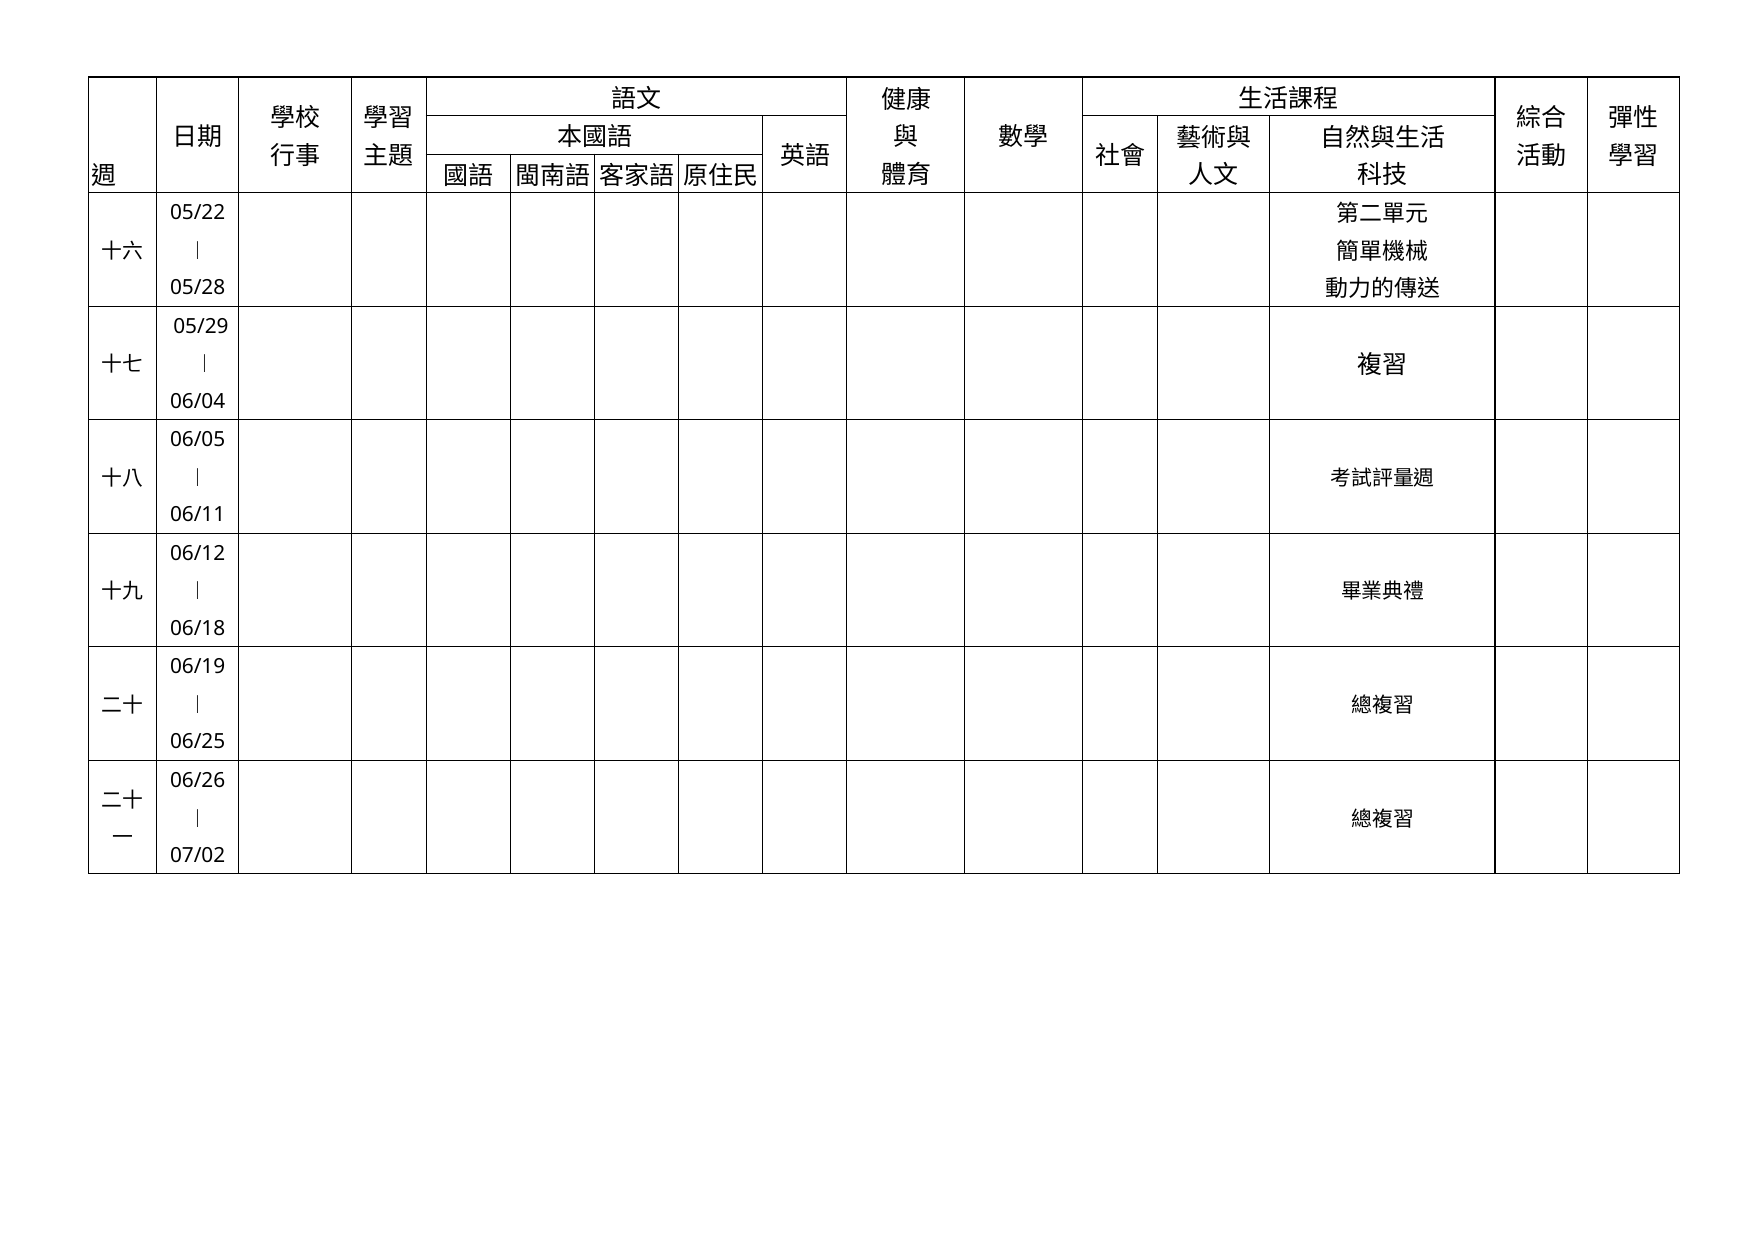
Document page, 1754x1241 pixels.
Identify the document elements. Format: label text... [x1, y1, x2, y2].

table_cell [847, 761, 964, 873]
table_header 健康 與 體育 [847, 78, 964, 192]
table_header 學習主題 [352, 78, 426, 192]
table_cell [427, 193, 510, 306]
table_cell [1083, 193, 1157, 306]
table_cell [965, 193, 1082, 306]
table_cell [511, 193, 594, 306]
table_cell [1158, 534, 1269, 646]
table_cell [1588, 193, 1679, 306]
table_cell [1496, 647, 1587, 760]
table_header 數學 [965, 78, 1082, 192]
table_cell [1083, 761, 1157, 873]
table_cell [1496, 534, 1587, 646]
table_header 學校 行事 [239, 78, 351, 192]
table_cell [1083, 307, 1157, 419]
table_cell [847, 647, 964, 760]
table_cell 06/26 ︱ 07/02 [157, 761, 238, 873]
table_cell [1158, 193, 1269, 306]
table_cell [595, 761, 678, 873]
table_cell [763, 761, 846, 873]
table_cell 05/22 ︱ 05/28 [157, 193, 238, 306]
table_header 日期 [157, 78, 238, 192]
table_cell [352, 307, 426, 419]
table_cell [965, 420, 1082, 533]
table_cell [679, 647, 762, 760]
table_cell [352, 647, 426, 760]
table_cell 總複習 [1270, 647, 1494, 760]
table_header 彈性 學習 [1588, 78, 1679, 192]
table_cell [1588, 307, 1679, 419]
table_cell [1158, 307, 1269, 419]
table_cell 06/05 ︱ 06/11 [157, 420, 238, 533]
table_cell [239, 534, 351, 646]
table_cell [239, 647, 351, 760]
table_cell [352, 420, 426, 533]
table_cell [239, 193, 351, 306]
table_cell [965, 647, 1082, 760]
table_cell 本國語 [427, 116, 762, 153]
table_cell [595, 193, 678, 306]
table_cell [965, 534, 1082, 646]
table_cell [595, 647, 678, 760]
table_cell [1496, 193, 1587, 306]
table_cell [239, 420, 351, 533]
table_cell [1083, 647, 1157, 760]
table_cell [679, 761, 762, 873]
table_cell [352, 761, 426, 873]
table_cell [679, 420, 762, 533]
table_cell 十七 [89, 307, 156, 419]
table_cell [679, 307, 762, 419]
table_cell 十六 [89, 193, 156, 306]
table_cell [1083, 534, 1157, 646]
table_cell 客家語 [595, 155, 678, 192]
table_header 語文 [427, 78, 846, 115]
table_cell 05/29 ︱ 06/04 [157, 307, 238, 419]
table_cell [239, 307, 351, 419]
table_cell 原住民 [679, 155, 762, 192]
table_cell [847, 307, 964, 419]
table_cell [352, 193, 426, 306]
table_cell [511, 647, 594, 760]
table_cell [595, 420, 678, 533]
table_cell [847, 534, 964, 646]
table_cell [239, 761, 351, 873]
table_cell [1588, 647, 1679, 760]
table_cell 第二單元 簡單機械 動力的傳送 [1270, 193, 1494, 306]
table_cell [511, 761, 594, 873]
table_cell [595, 307, 678, 419]
table_cell [427, 307, 510, 419]
table_cell [427, 420, 510, 533]
table_cell 06/19 ︱ 06/25 [157, 647, 238, 760]
table_cell 總複習 [1270, 761, 1494, 873]
table_cell 英語 [763, 116, 846, 192]
table_cell 藝術與 人文 [1158, 116, 1269, 192]
table_cell [763, 193, 846, 306]
table_cell [1083, 420, 1157, 533]
table_cell [427, 534, 510, 646]
table_cell 十九 [89, 534, 156, 646]
table_cell [847, 193, 964, 306]
table_cell 考試評量週 [1270, 420, 1494, 533]
table_cell 國語 [427, 155, 510, 192]
table_cell [1588, 420, 1679, 533]
table_cell [427, 761, 510, 873]
table_cell [511, 307, 594, 419]
table_cell [1588, 534, 1679, 646]
table_cell [427, 647, 510, 760]
table_cell [1158, 761, 1269, 873]
table_header 週 [89, 78, 156, 192]
table_cell [965, 761, 1082, 873]
table_cell [965, 307, 1082, 419]
table_cell [763, 534, 846, 646]
table_cell 06/12 ︱ 06/18 [157, 534, 238, 646]
table_cell [1496, 420, 1587, 533]
table_cell 二十一 [89, 761, 156, 873]
table_cell [1158, 420, 1269, 533]
table_cell [763, 307, 846, 419]
table_cell [595, 534, 678, 646]
table_cell 畢業典禮 [1270, 534, 1494, 646]
table_cell [1588, 761, 1679, 873]
table_cell 社會 [1083, 116, 1157, 192]
table_cell 閩南語 [511, 155, 594, 192]
table_header 綜合 活動 [1496, 78, 1587, 192]
table_cell [511, 420, 594, 533]
table_cell [1496, 307, 1587, 419]
table_cell [847, 420, 964, 533]
table_cell [679, 193, 762, 306]
table_cell 二十 [89, 647, 156, 760]
table_cell [1496, 761, 1587, 873]
table_cell [352, 534, 426, 646]
table_cell 十八 [89, 420, 156, 533]
table_cell [763, 647, 846, 760]
table_header 生活課程 [1083, 78, 1494, 115]
table_cell [1158, 647, 1269, 760]
table_cell [679, 534, 762, 646]
table_cell 複習 [1270, 307, 1494, 419]
table_cell [763, 420, 846, 533]
table_cell [511, 534, 594, 646]
table_cell 自然與生活 科技 [1270, 116, 1494, 192]
